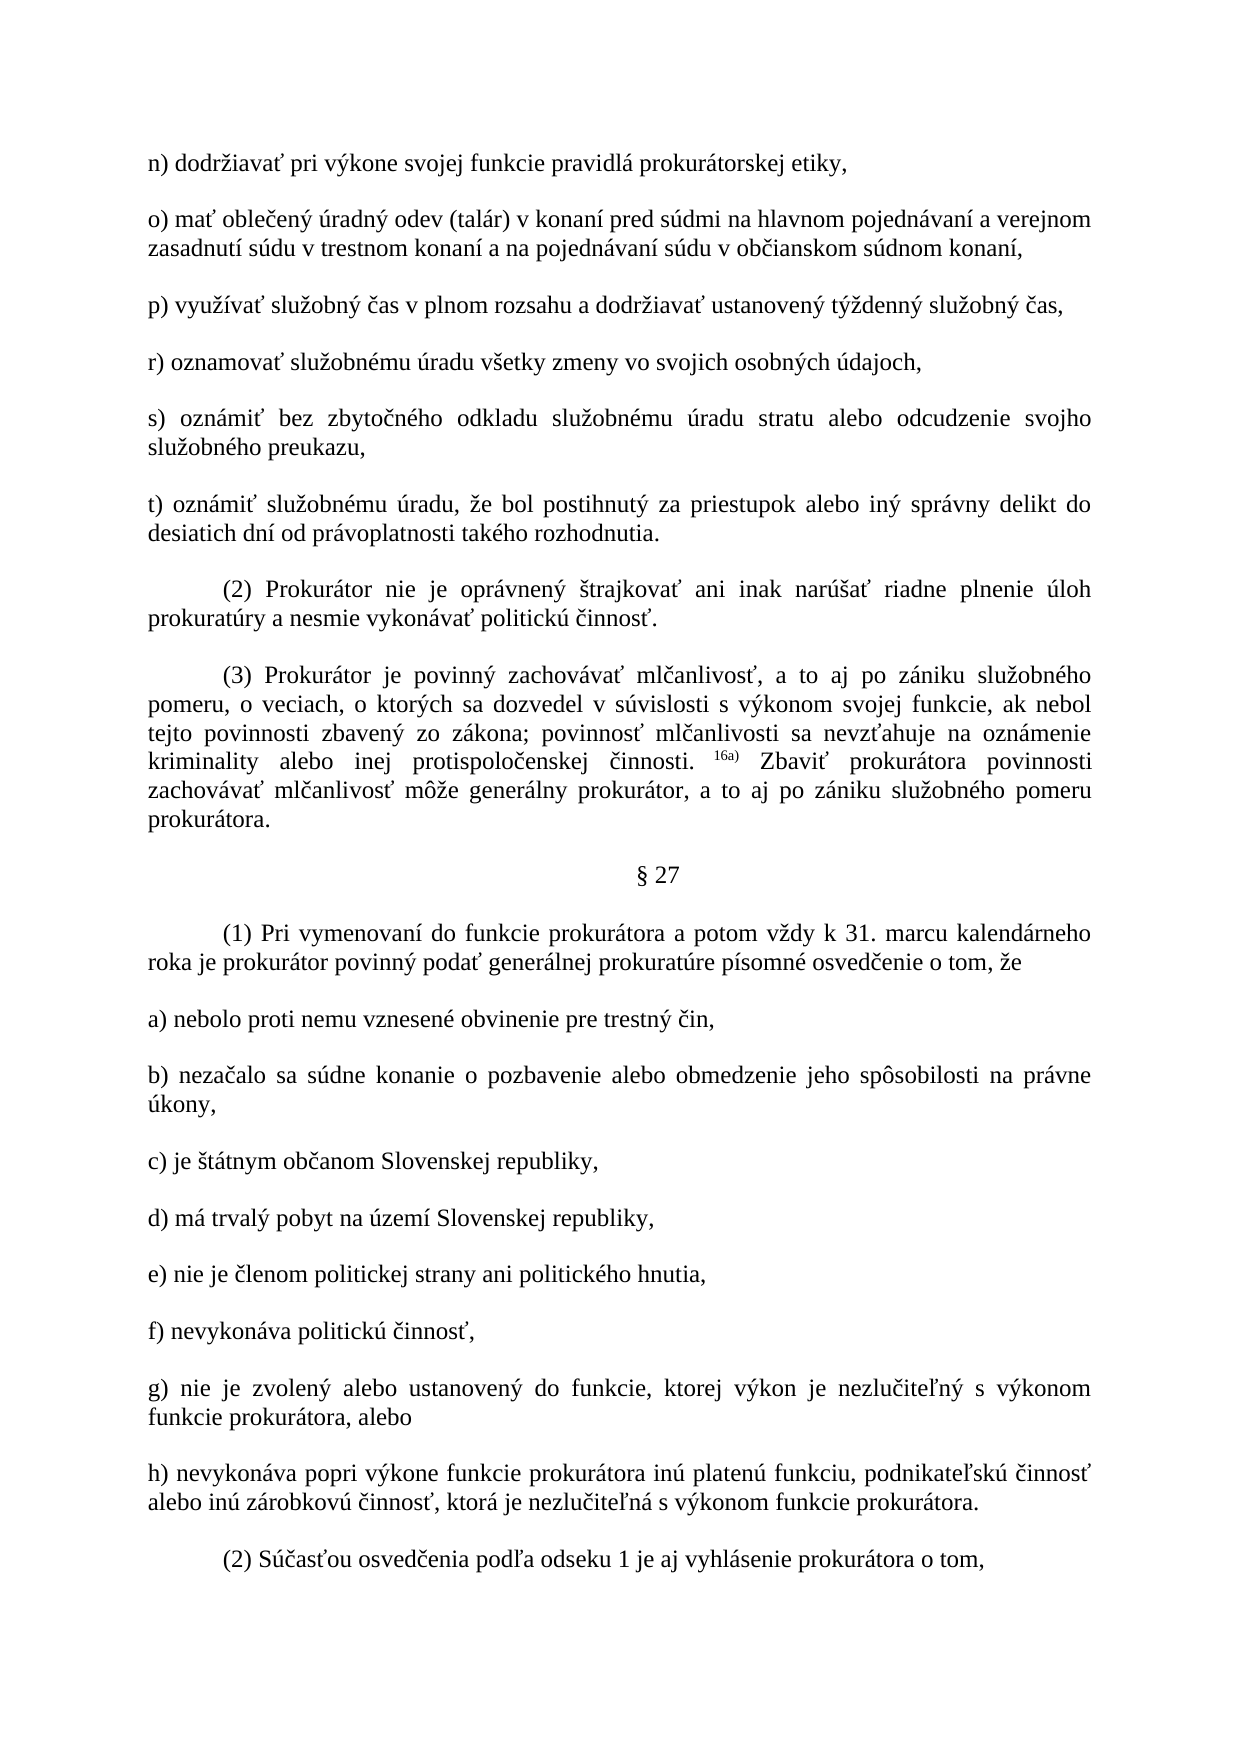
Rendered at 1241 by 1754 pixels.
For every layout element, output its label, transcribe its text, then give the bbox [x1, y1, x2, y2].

text b) nezačalo sa súdne konanie o pozbavenie alebo obmedzenie jeho spôsobilosti na právne úkony, [148, 1060, 1092, 1118]
text (3) Prokurátor je povinný zachovávať mlčanlivosť, a to aj po zániku služobného pomeru, o veciach, o ktorých sa dozvedel v súvislosti s výkonom svojej funkcie, ak nebol tejto povinnosti zbavený zo zákona; povinnosť mlčanlivosti sa nevzťahuje na oznámenie kriminality alebo inej protispoločenskej činnosti. 16a) Zbaviť prokurátora povinnosti zachovávať mlčanlivosť môže generálny prokurátor, a to aj po zániku služobného pomeru prokurátora. [148, 660, 1092, 833]
text (2) Prokurátor nie je oprávnený štrajkovať ani inak narúšať riadne plnenie úloh prokuratúry a nesmie vykonávať politickú činnosť. [148, 574, 1092, 632]
text o) mať oblečený úradný odev (talár) v konaní pred súdmi na hlavnom pojednávaní a verejnom zasadnutí súdu v trestnom konaní a na pojednávaní súdu v občianskom súdnom konaní, [148, 204, 1092, 262]
text s) oznámiť bez zbytočného odkladu služobnému úradu stratu alebo odcudzenie svojho služobného preukazu, [148, 403, 1092, 461]
text c) je štátnym občanom Slovenskej republiky, [148, 1146, 1092, 1175]
text f) nevykonáva politickú činnosť, [148, 1316, 1092, 1345]
text r) oznamovať služobnému úradu všetky zmeny vo svojich osobných údajoch, [148, 347, 1092, 376]
text d) má trvalý pobyt na území Slovenskej republiky, [148, 1203, 1092, 1231]
text p) využívať služobný čas v plnom rozsahu a dodržiavať ustanovený týždenný služobný čas, [148, 290, 1092, 319]
text (1) Pri vymenovaní do funkcie prokurátora a potom vždy k 31. marcu kalendárneho roka je prokurátor povinný podať generálnej prokuratúre písomné osvedčenie o tom, že [148, 918, 1092, 976]
text t) oznámiť služobnému úradu, že bol postihnutý za priestupok alebo iný správny delikt do desiatich dní od právoplatnosti takého rozhodnutia. [148, 489, 1092, 547]
text a) nebolo proti nemu vznesené obvinenie pre trestný čin, [148, 1004, 1092, 1032]
text g) nie je zvolený alebo ustanovený do funkcie, ktorej výkon je nezlučiteľný s výkonom funkcie prokurátora, alebo [148, 1373, 1092, 1431]
text n) dodržiavať pri výkone svojej funkcie pravidlá prokurátorskej etiky, [148, 148, 1092, 176]
text h) nevykonáva popri výkone funkcie prokurátora inú platenú funkciu, podnikateľskú činnosť alebo inú zárobkovú činnosť, ktorá je nezlučiteľná s výkonom funkcie prokurátora. [148, 1458, 1092, 1516]
text (2) Súčasťou osvedčenia podľa odseku 1 je aj vyhlásenie prokurátora o tom, [148, 1544, 1092, 1573]
text e) nie je členom politickej strany ani politického hnutia, [148, 1259, 1092, 1288]
text § 27 [148, 861, 1092, 889]
